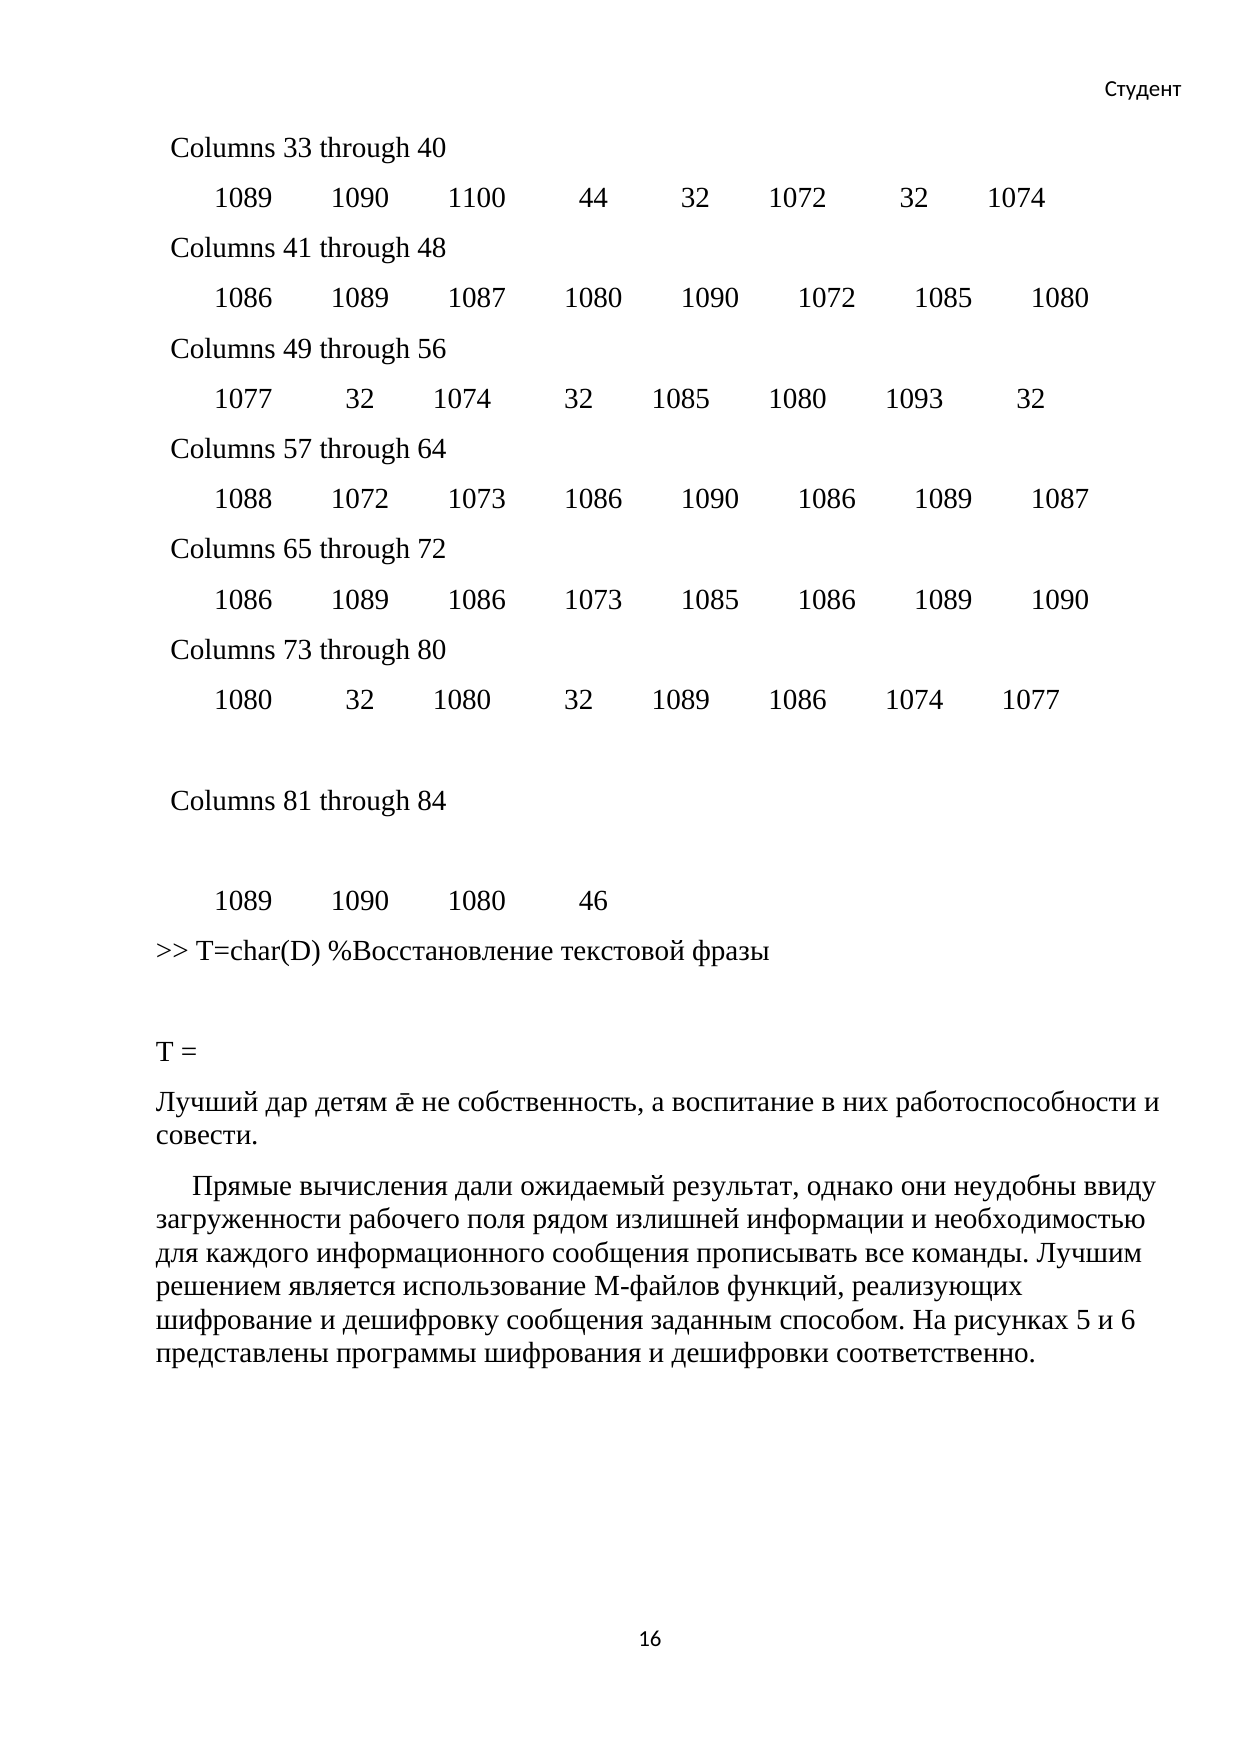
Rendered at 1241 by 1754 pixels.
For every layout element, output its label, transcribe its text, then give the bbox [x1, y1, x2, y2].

text 1086 1089 1087 1080 1090 1072 1085 1080 [156, 281, 1181, 314]
text Columns 49 through 56 [156, 331, 1181, 364]
text 1077 32 1074 32 1085 1080 1093 32 [156, 381, 1181, 414]
text 1089 1090 1100 44 32 1072 32 1074 [156, 180, 1181, 214]
text Columns 33 through 40 [156, 130, 1181, 163]
text Columns 65 through 72 [156, 532, 1181, 565]
text Лучший дар детям ǣ не собственность, а воспитание в них работоспособности и совести. [156, 1084, 1181, 1151]
text Columns 73 through 80 [156, 632, 1181, 666]
text Columns 41 through 48 [156, 230, 1181, 264]
text Columns 57 through 64 [156, 431, 1181, 465]
text >> T=char(D) %Восстановление текстовой фразы [156, 933, 1181, 967]
text 1080 32 1080 32 1089 1086 1074 1077 [156, 682, 1181, 716]
text Columns 81 through 84 [156, 783, 1181, 816]
text T = [156, 1034, 1181, 1067]
text 1089 1090 1080 46 [156, 883, 1181, 917]
text Прямые вычисления дали ожидаемый результат, однако они неудобны ввиду загруженности рабочего поля рядом излишней информации и необходимостью для каждого информационного сообщения прописывать все команды. Лучшим решением является использование M-файлов функций, реализующих шифрование и дешифровку сообщения заданным способом. На рисунках 5 и 6 представлены программы шифрования и дешифровки соответственно. [156, 1168, 1181, 1369]
text 1088 1072 1073 1086 1090 1086 1089 1087 [156, 481, 1181, 515]
text 1086 1089 1086 1073 1085 1086 1089 1090 [156, 582, 1181, 615]
